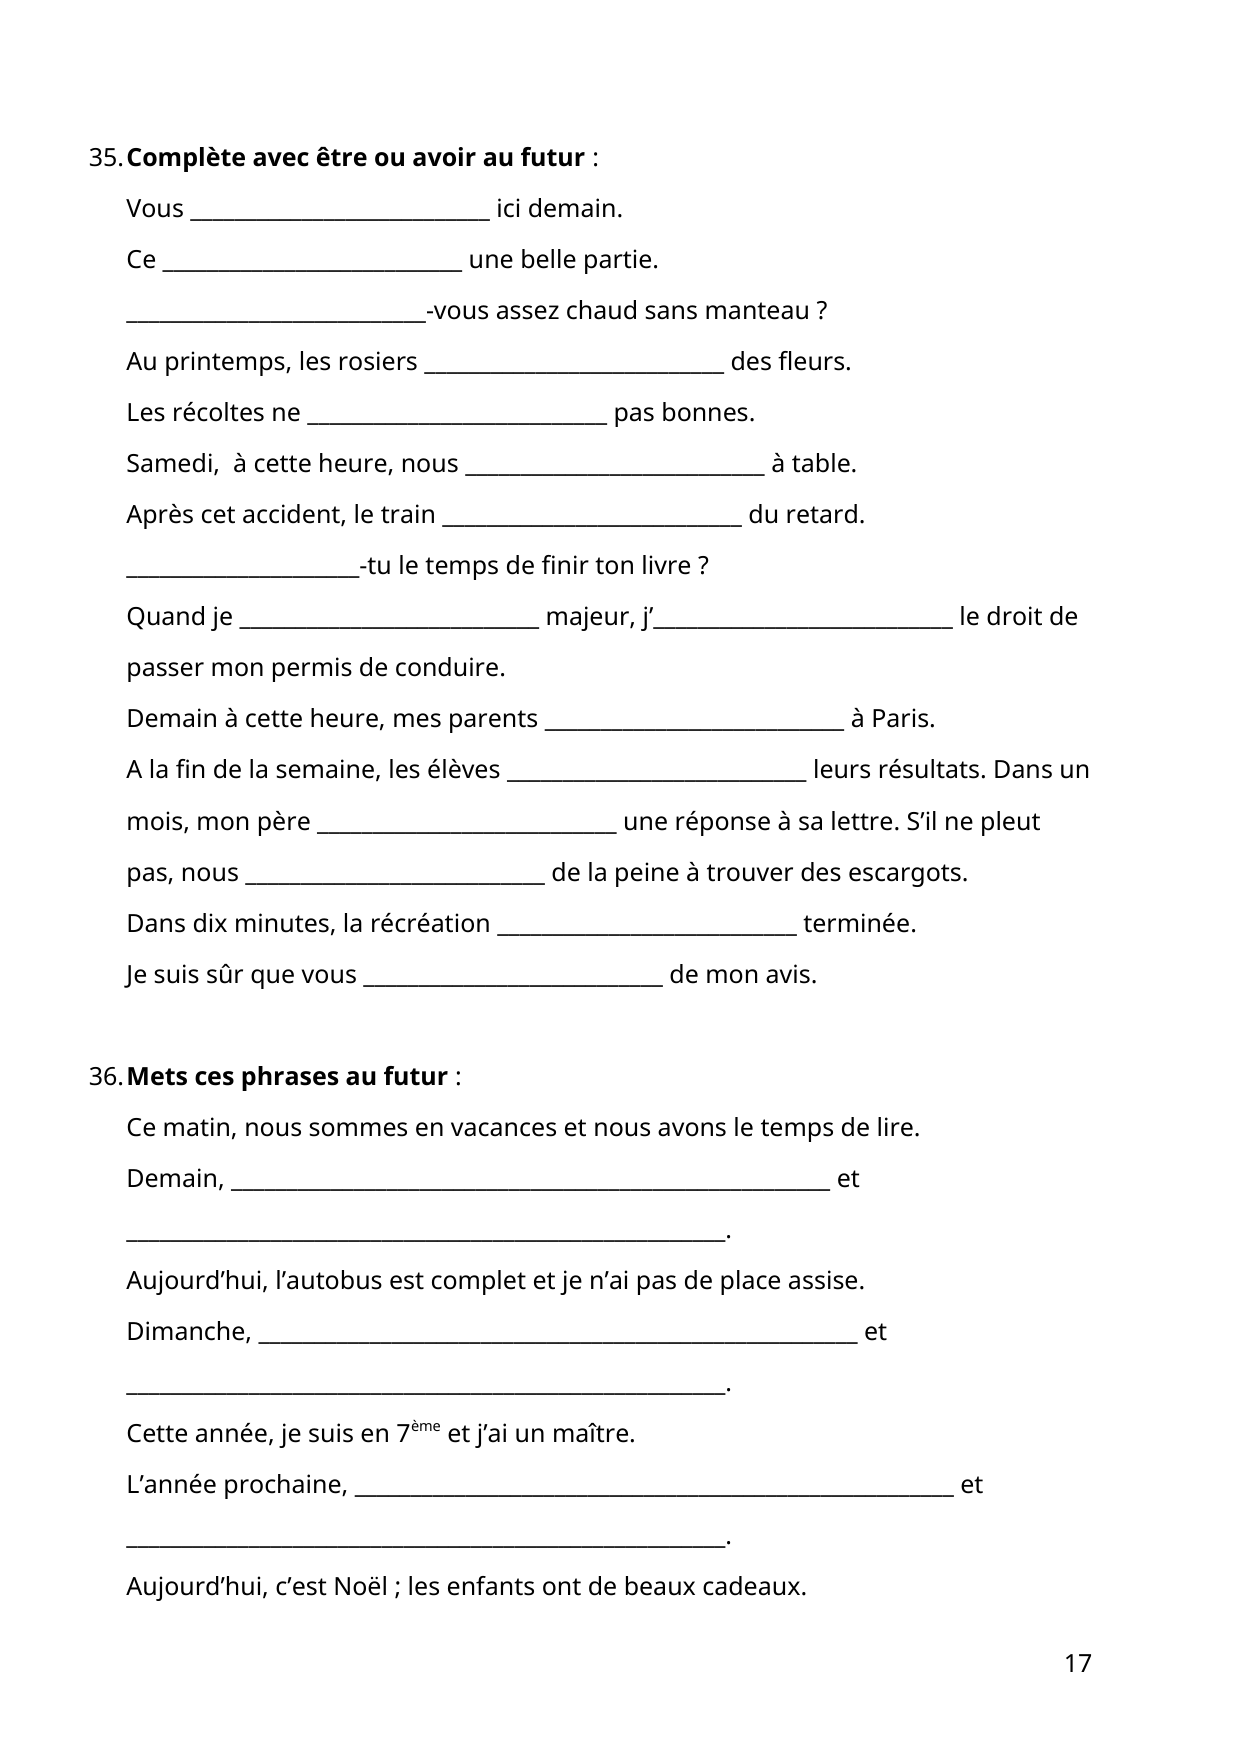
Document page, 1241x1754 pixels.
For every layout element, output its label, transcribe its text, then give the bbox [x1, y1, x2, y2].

list Cette année, je suis en 7ème et j’ai un maître. [126, 1416, 1092, 1450]
list Demain, ______________________________________________________ et ______________________________________________________. [126, 1161, 1092, 1246]
list Les récoltes ne ___________________________ pas bonnes. [126, 395, 1092, 429]
list Dimanche, ______________________________________________________ et [126, 1314, 1092, 1348]
list Mets ces phrases au futur : [89, 1058, 1092, 1092]
list Demain à cette heure, mes parents ___________________________ à Paris. [126, 701, 1092, 735]
list Ce ___________________________ une belle partie. [126, 242, 1092, 276]
list A la fin de la semaine, les élèves ___________________________ leurs résultats. Dans un mois, mon père ___________________________ une réponse à sa lettre. S’il ne pleut pas, nous ___________________________ de la peine à trouver des escargots. [126, 752, 1092, 888]
list ___________________________-vous assez chaud sans manteau ? [126, 293, 1092, 327]
list L’année prochaine, ______________________________________________________ et ______________________________________________________. [126, 1467, 1092, 1552]
list Au printemps, les rosiers ___________________________ des fleurs. [126, 344, 1092, 378]
list Dans dix minutes, la récréation ___________________________ terminée. [126, 905, 1092, 939]
list Quand je ___________________________ majeur, j’___________________________ le droit de passer mon permis de conduire. [126, 599, 1092, 684]
list Aujourd’hui, c’est Noël ; les enfants ont de beaux cadeaux. [126, 1569, 1092, 1603]
list ______________________________________________________. [126, 1365, 1092, 1399]
list Complète avec être ou avoir au futur : [89, 140, 1092, 174]
list Vous ___________________________ ici demain. [126, 191, 1092, 225]
list Ce matin, nous sommes en vacances et nous avons le temps de lire. [126, 1109, 1092, 1143]
list Je suis sûr que vous ___________________________ de mon avis. [126, 956, 1092, 990]
list Samedi, à cette heure, nous ___________________________ à table. [126, 446, 1092, 480]
list Aujourd’hui, l’autobus est complet et je n’ai pas de place assise. [126, 1263, 1092, 1297]
list Après cet accident, le train ___________________________ du retard. _____________________-tu le temps de finir ton livre ? [126, 497, 1092, 582]
